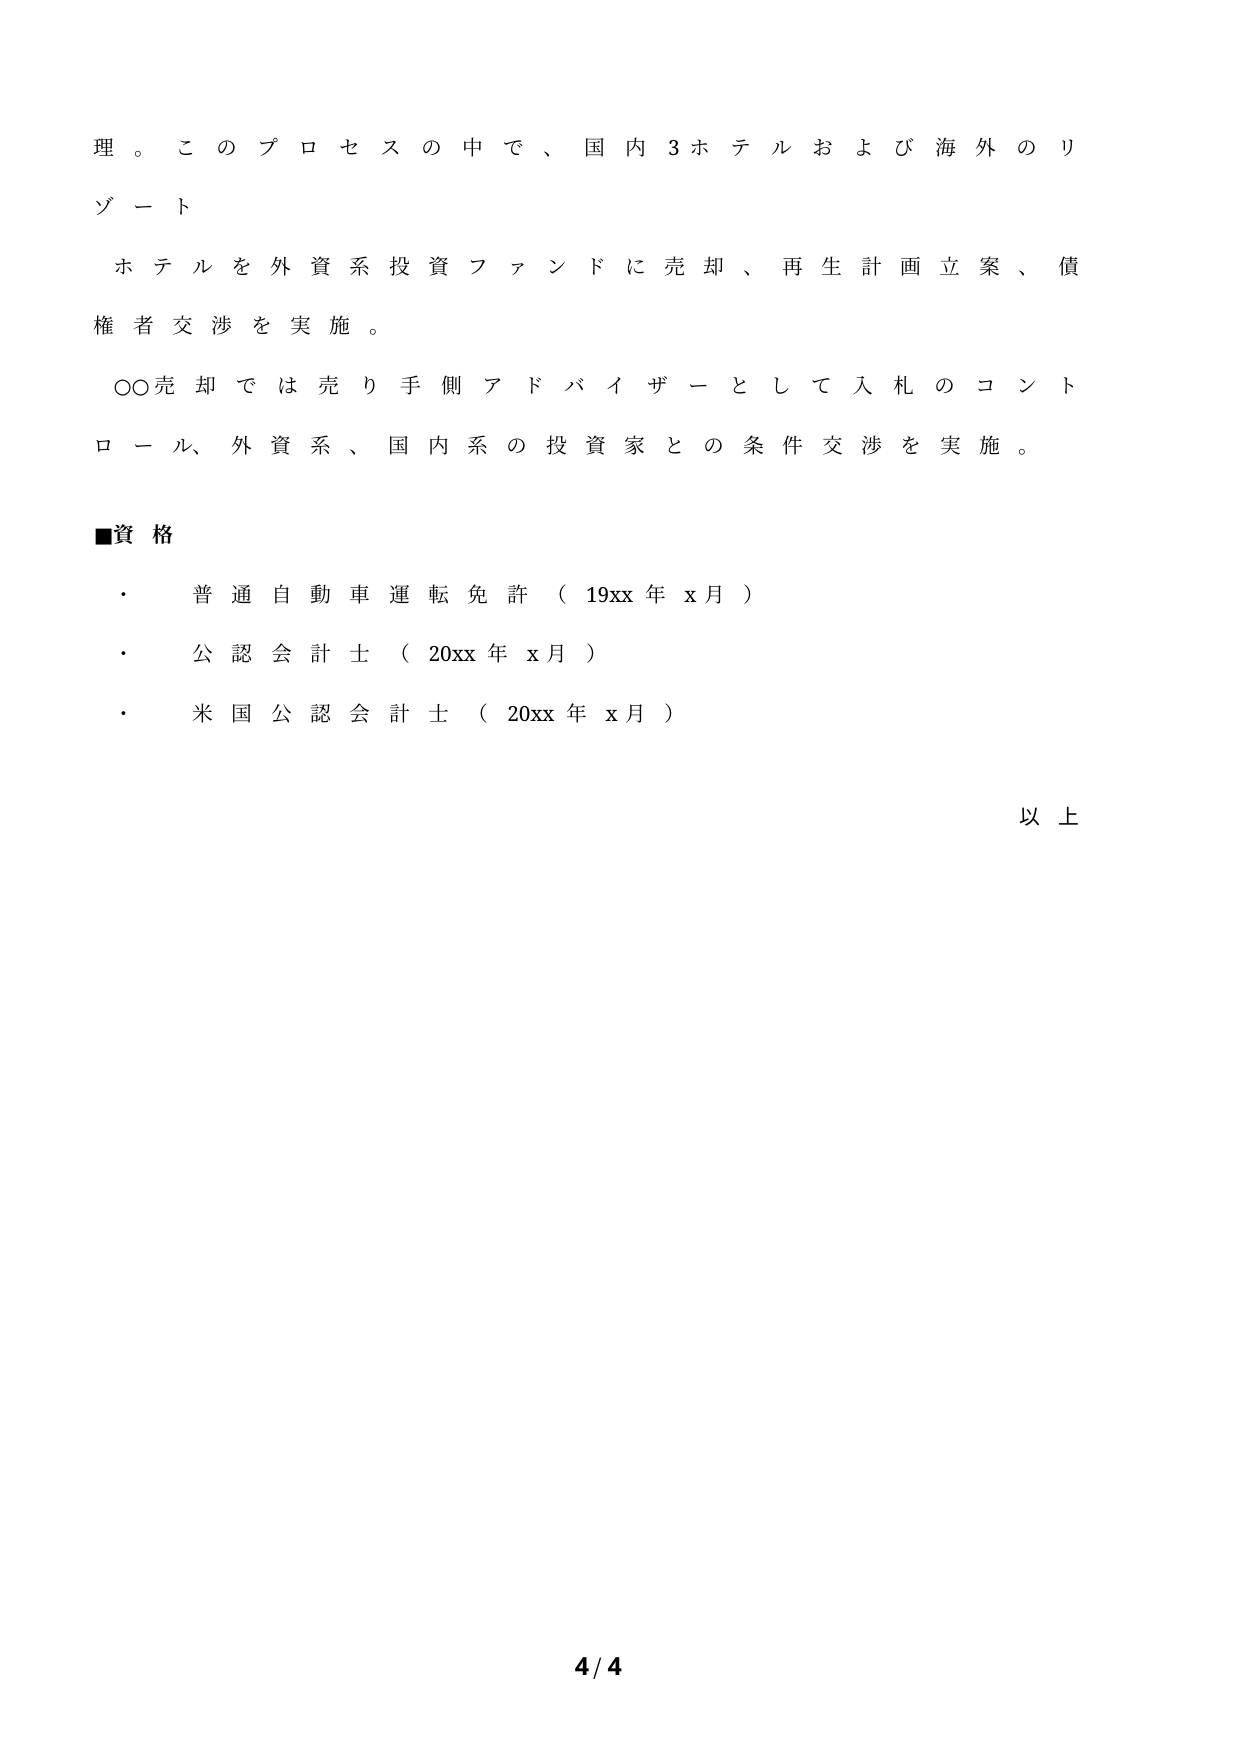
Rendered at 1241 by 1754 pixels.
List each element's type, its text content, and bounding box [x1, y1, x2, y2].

text ■資格 [93, 504, 1098, 563]
text 以上 [93, 802, 1098, 831]
text ホテルを外資系投資ファンドに売却、再生計画立案、債権者交渉を実施。 [93, 236, 1098, 355]
text ○○売却では売り手側アドバイザーとして入札のコントロール、外資系、国内系の投資家との条件交渉を実施。 [93, 355, 1098, 474]
list 米国公認会計士（20xx年x月） [112, 682, 1098, 742]
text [93, 116, 1098, 236]
list 公認会計士（20xx年x月） [112, 623, 1098, 682]
list 普通自動車運転免許（19xx年x月） [112, 563, 1098, 623]
